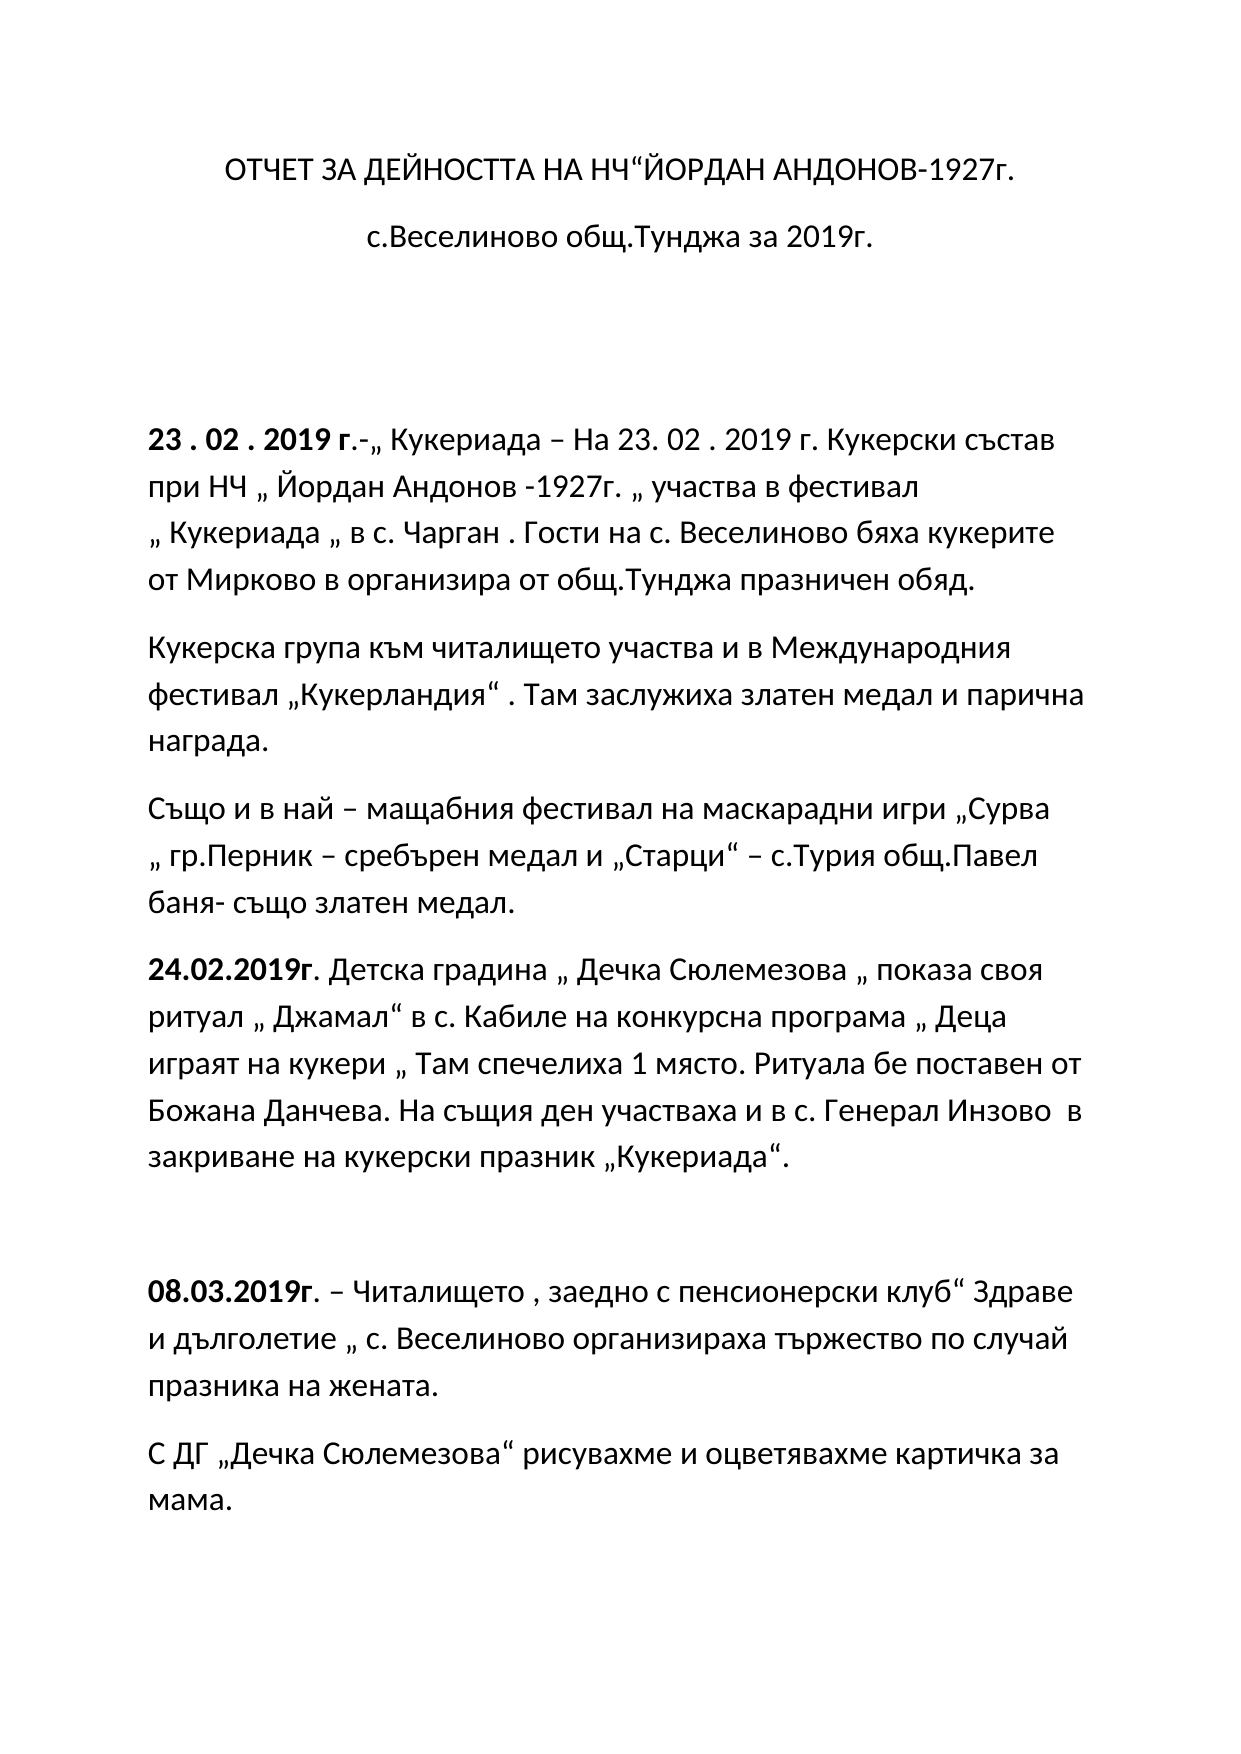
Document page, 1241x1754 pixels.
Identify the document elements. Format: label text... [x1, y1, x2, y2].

text 23 . 02 . 2019 г.-„ Кукериада – На 23. 02 . 2019 г. Кукерски състав при НЧ „ Йордан Андонов -1927г. „ участва в фестивал „ Кукериада „ в с. Чарган . Гости на с. Веселиново бяха кукерите от Мирково в организира от общ.Тунджа празничен обяд. [148, 418, 1093, 599]
text Също и в най – мащабния фестивал на маскарадни игри „Сурва „ гр.Перник – сребърен медал и „Старци“ – с.Турия общ.Павел баня- също златен медал. [148, 787, 1093, 921]
text 24.02.2019г. Детска градина „ Дечка Сюлемезова „ показа своя ритуал „ Джамал“ в с. Кабиле на конкурсна програма „ Деца играят на кукери „ Там спечелиха 1 място. Ритуала бе поставен от Божана Данчева. На същия ден участваха и в с. Генерал Инзово в закриване на кукерски празник „Кукериада“. [148, 948, 1093, 1176]
text Кукерска група към читалището участва и в Международния фестивал „Кукерландия“ . Там заслужиха златен медал и парична награда. [148, 626, 1093, 760]
text с.Веселиново общ.Тунджа за 2019г. [148, 215, 1093, 256]
text 08.03.2019г. – Читалището , заедно с пенсионерски клуб“ Здраве и дълголетие „ с. Веселиново организираха тържество по случай празника на жената. [148, 1271, 1093, 1405]
text С ДГ „Дечка Сюлемезова“ рисувахме и оцветявахме картичка за мама. [148, 1432, 1093, 1519]
text ОТЧЕТ ЗА ДЕЙНОСТТА НА НЧ“ЙОРДАН АНДОНОВ-1927г. [148, 148, 1093, 188]
